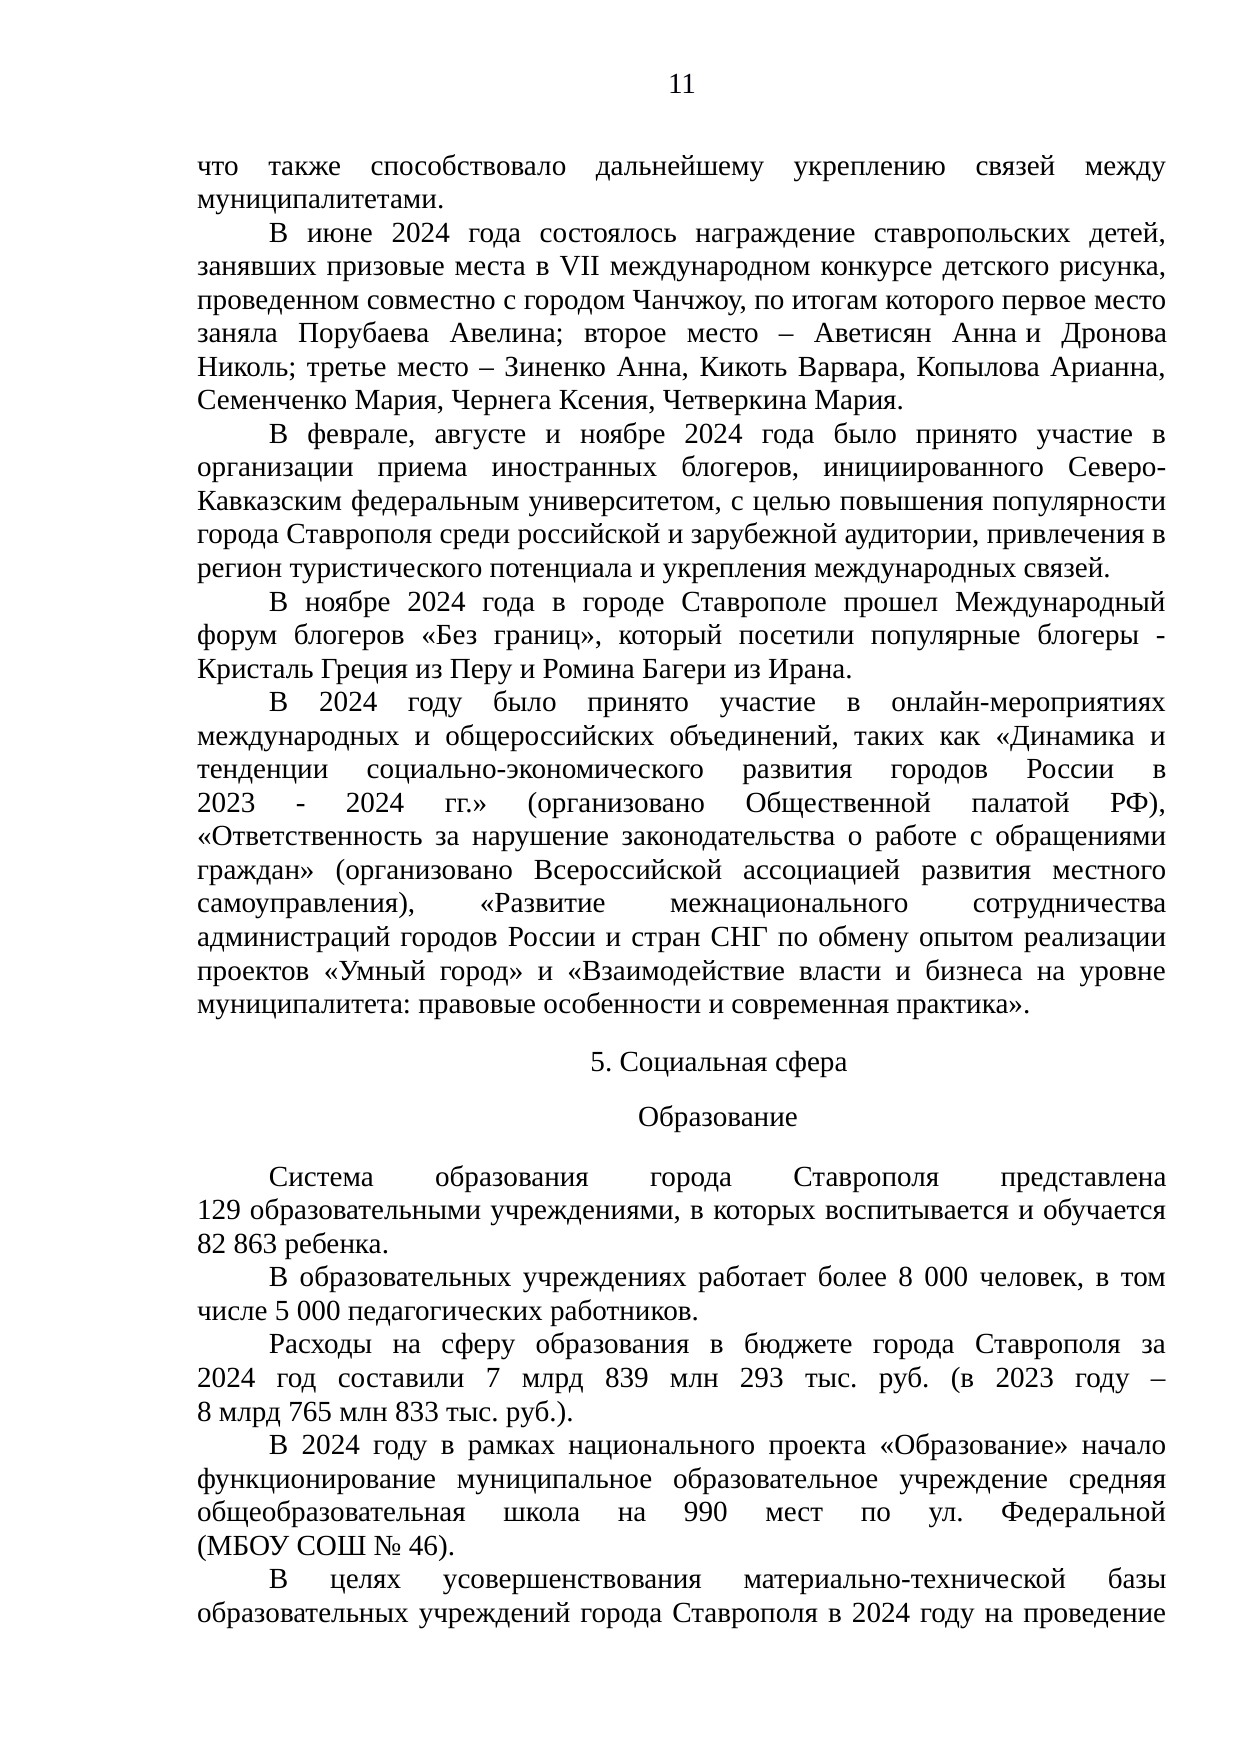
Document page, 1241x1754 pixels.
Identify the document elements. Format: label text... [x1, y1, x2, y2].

text Образование [197, 1099, 1167, 1132]
text В 2024 году в рамках национального проекта «Образование» начало функционирование муниципальное образовательное учреждение средняя общеобразовательная школа на 990 мест по ул. Федеральной (МБОУ СОШ № 46). [197, 1427, 1167, 1561]
text Система образования города Ставрополя представлена 129 образовательными учреждениями, в которых воспитывается и обучается 82 863 ребенка. [197, 1159, 1167, 1259]
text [197, 1561, 1167, 1628]
text Расходы на сферу образования в бюджете города Ставрополя за 2024 год составили 7 млрд 839 млн 293 тыс. руб. (в 2023 году – 8 млрд 765 млн 833 тыс. руб.). [197, 1327, 1167, 1427]
text В ноябре 2024 года в городе Ставрополе прошел Международный форум блогеров «Без границ», который посетили популярные блогеры -Кристаль Греция из Перу и Ромина Багери из Ирана. [197, 584, 1167, 684]
text В 2024 году было принято участие в онлайн-мероприятиях международных и общероссийских объединений, таких как «Динамика и тенденции социально-экономического развития городов России в 2023 - 2024 гг.» (организовано Общественной палатой РФ), «Ответственность за нарушение законодательства о работе с обращениями граждан» (организовано Всероссийской ассоциацией развития местного самоуправления), «Развитие межнационального сотрудничества администраций городов России и стран СНГ по обмену опытом реализации проектов «Умный город» и «Взаимодействие власти и бизнеса на уровне муниципалитета: правовые особенности и современная практика». [197, 684, 1167, 1020]
text В июне 2024 года состоялось награждение ставропольских детей, занявших призовые места в VII международном конкурсе детского рисунка, проведенном совместно с городом Чанчжоу, по итогам которого первое место заняла Порубаева Авелина; второе место – Аветисян Анна и Дронова Николь; третье место – Зиненко Анна, Кикоть Варвара, Копылова Арианна, Семенченко Мария, Чернега Ксения, Четверкина Мария. [197, 215, 1167, 416]
text В образовательных учреждениях работает более 8 000 человек, в том числе 5 000 педагогических работников. [197, 1259, 1167, 1327]
text В феврале, августе и ноябре 2024 года было принято участие в организации приема иностранных блогеров, инициированного Северо-Кавказским федеральным университетом, с целью повышения популярности города Ставрополя среди российской и зарубежной аудитории, привлечения в регион туристического потенциала и укрепления международных связей. [197, 416, 1167, 584]
text 5. Социальная сфера [197, 1044, 1167, 1077]
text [197, 148, 1167, 215]
